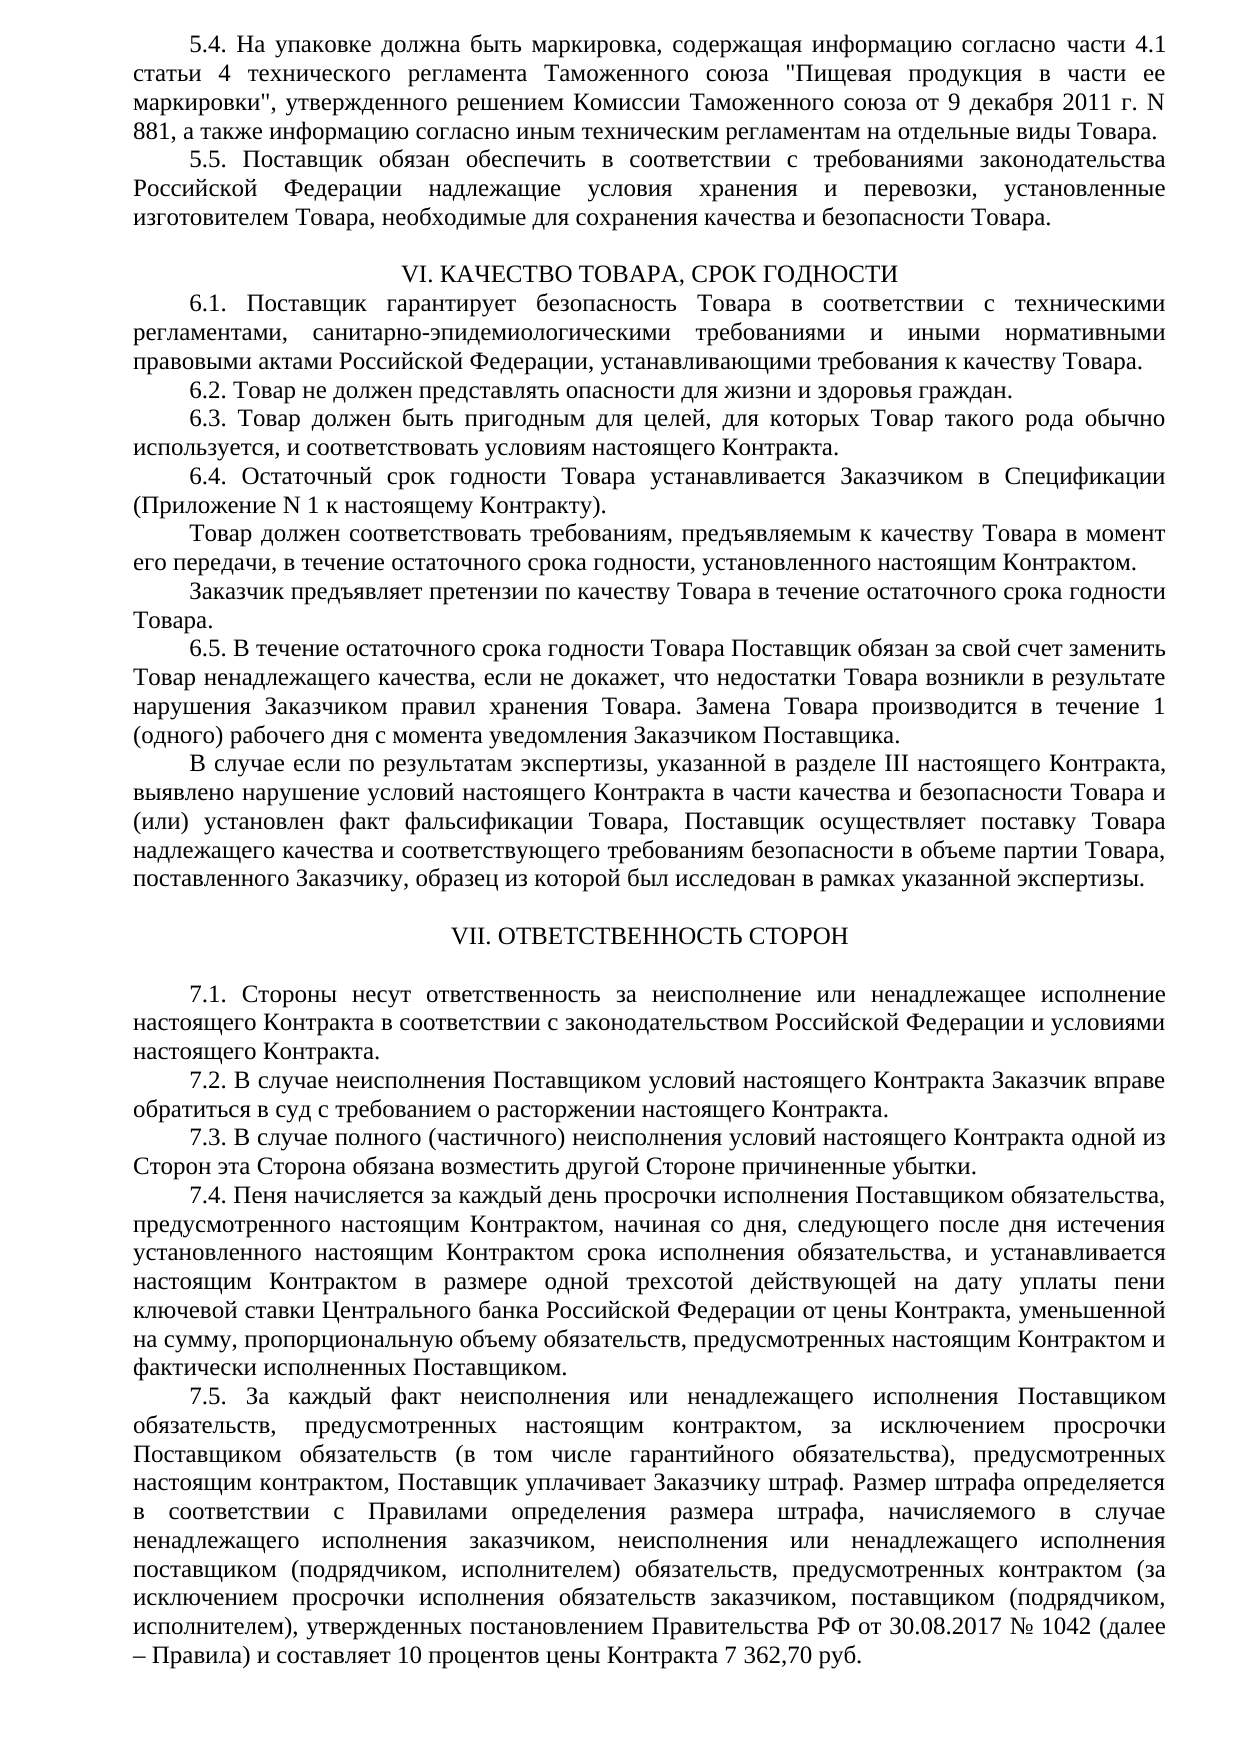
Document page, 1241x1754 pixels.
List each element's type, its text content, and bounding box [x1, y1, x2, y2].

text 5.5. Поставщик обязан обеспечить в соответствии с требованиями законодательства Российской Федерации надлежащие условия хранения и перевозки, установленные изготовителем Товара, необходимые для сохранения качества и безопасности Товара. [133, 144, 1167, 231]
text 6.1. Поставщик гарантирует безопасность Товара в соответствии с техническими регламентами, санитарно-эпидемиологическими требованиями и иными нормативными правовыми актами Российской Федерации, устанавливающими требования к качеству Товара. [133, 288, 1167, 375]
text 7.4. Пеня начисляется за каждый день просрочки исполнения Поставщиком обязательства, предусмотренного настоящим Контрактом, начиная со дня, следующего после дня истечения установленного настоящим Контрактом срока исполнения обязательства, и устанавливается настоящим Контрактом в размере одной трехсотой действующей на дату уплаты пени ключевой ставки Центрального банка Российской Федерации от цены Контракта, уменьшенной на сумму, пропорциональную объему обязательств, предусмотренных настоящим Контрактом и фактически исполненных Поставщиком. [133, 1180, 1167, 1381]
text 7.5. За каждый факт неисполнения или ненадлежащего исполнения Поставщиком обязательств, предусмотренных настоящим контрактом, за исключением просрочки Поставщиком обязательств (в том числе гарантийного обязательства), предусмотренных настоящим контрактом, Поставщик уплачивает Заказчику штраф. Размер штрафа определяется в соответствии с Правилами определения размера штрафа, начисляемого в случае ненадлежащего исполнения заказчиком, неисполнения или ненадлежащего исполнения поставщиком (подрядчиком, исполнителем) обязательств, предусмотренных контрактом (за исключением просрочки исполнения обязательств заказчиком, поставщиком (подрядчиком, исполнителем), утвержденных постановлением Правительства РФ от 30.08.2017 № 1042 (далее – Правила) и составляет 10 процентов цены Контракта 7 362,70 руб. [133, 1381, 1167, 1669]
text Заказчик предъявляет претензии по качеству Товара в течение остаточного срока годности Товара. [133, 576, 1167, 633]
text VI. КАЧЕСТВО ТОВАРА, СРОК ГОДНОСТИ [133, 259, 1167, 288]
text 5.4. На упаковке должна быть маркировка, содержащая информацию согласно части 4.1 статьи 4 технического регламента Таможенного союза "Пищевая продукция в части ее маркировки", утвержденного решением Комиссии Таможенного союза от 9 декабря 2011 г. N 881, а также информацию согласно иным техническим регламентам на отдельные виды Товара. [133, 29, 1167, 144]
text 6.2. Товар не должен представлять опасности для жизни и здоровья граждан. [133, 375, 1167, 403]
text 7.3. В случае полного (частичного) неисполнения условий настоящего Контракта одной из Сторон эта Сторона обязана возместить другой Стороне причиненные убытки. [133, 1122, 1167, 1180]
text Товар должен соответствовать требованиям, предъявляемым к качеству Товара в момент его передачи, в течение остаточного срока годности, установленного настоящим Контрактом. [133, 518, 1167, 576]
text 6.4. Остаточный срок годности Товара устанавливается Заказчиком в Спецификации (Приложение N 1 к настоящему Контракту). [133, 461, 1167, 518]
text В случае если по результатам экспертизы, указанной в разделе III настоящего Контракта, выявлено нарушение условий настоящего Контракта в части качества и безопасности Товара и (или) установлен факт фальсификации Товара, Поставщик осуществляет поставку Товара надлежащего качества и соответствующего требованиям безопасности в объеме партии Товара, поставленного Заказчику, образец из которой был исследован в рамках указанной экспертизы. [133, 748, 1167, 892]
text VII. ОТВЕТСТВЕННОСТЬ СТОРОН [133, 921, 1167, 950]
text 6.5. В течение остаточного срока годности Товара Поставщик обязан за свой счет заменить Товар ненадлежащего качества, если не докажет, что недостатки Товара возникли в результате нарушения Заказчиком правил хранения Товара. Замена Товара производится в течение 1 (одного) рабочего дня с момента уведомления Заказчиком Поставщика. [133, 633, 1167, 748]
text 6.3. Товар должен быть пригодным для целей, для которых Товар такого рода обычно используется, и соответствовать условиям настоящего Контракта. [133, 403, 1167, 461]
text 7.2. В случае неисполнения Поставщиком условий настоящего Контракта Заказчик вправе обратиться в суд с требованием о расторжении настоящего Контракта. [133, 1065, 1167, 1122]
text 7.1. Стороны несут ответственность за неисполнение или ненадлежащее исполнение настоящего Контракта в соответствии с законодательством Российской Федерации и условиями настоящего Контракта. [133, 979, 1167, 1065]
